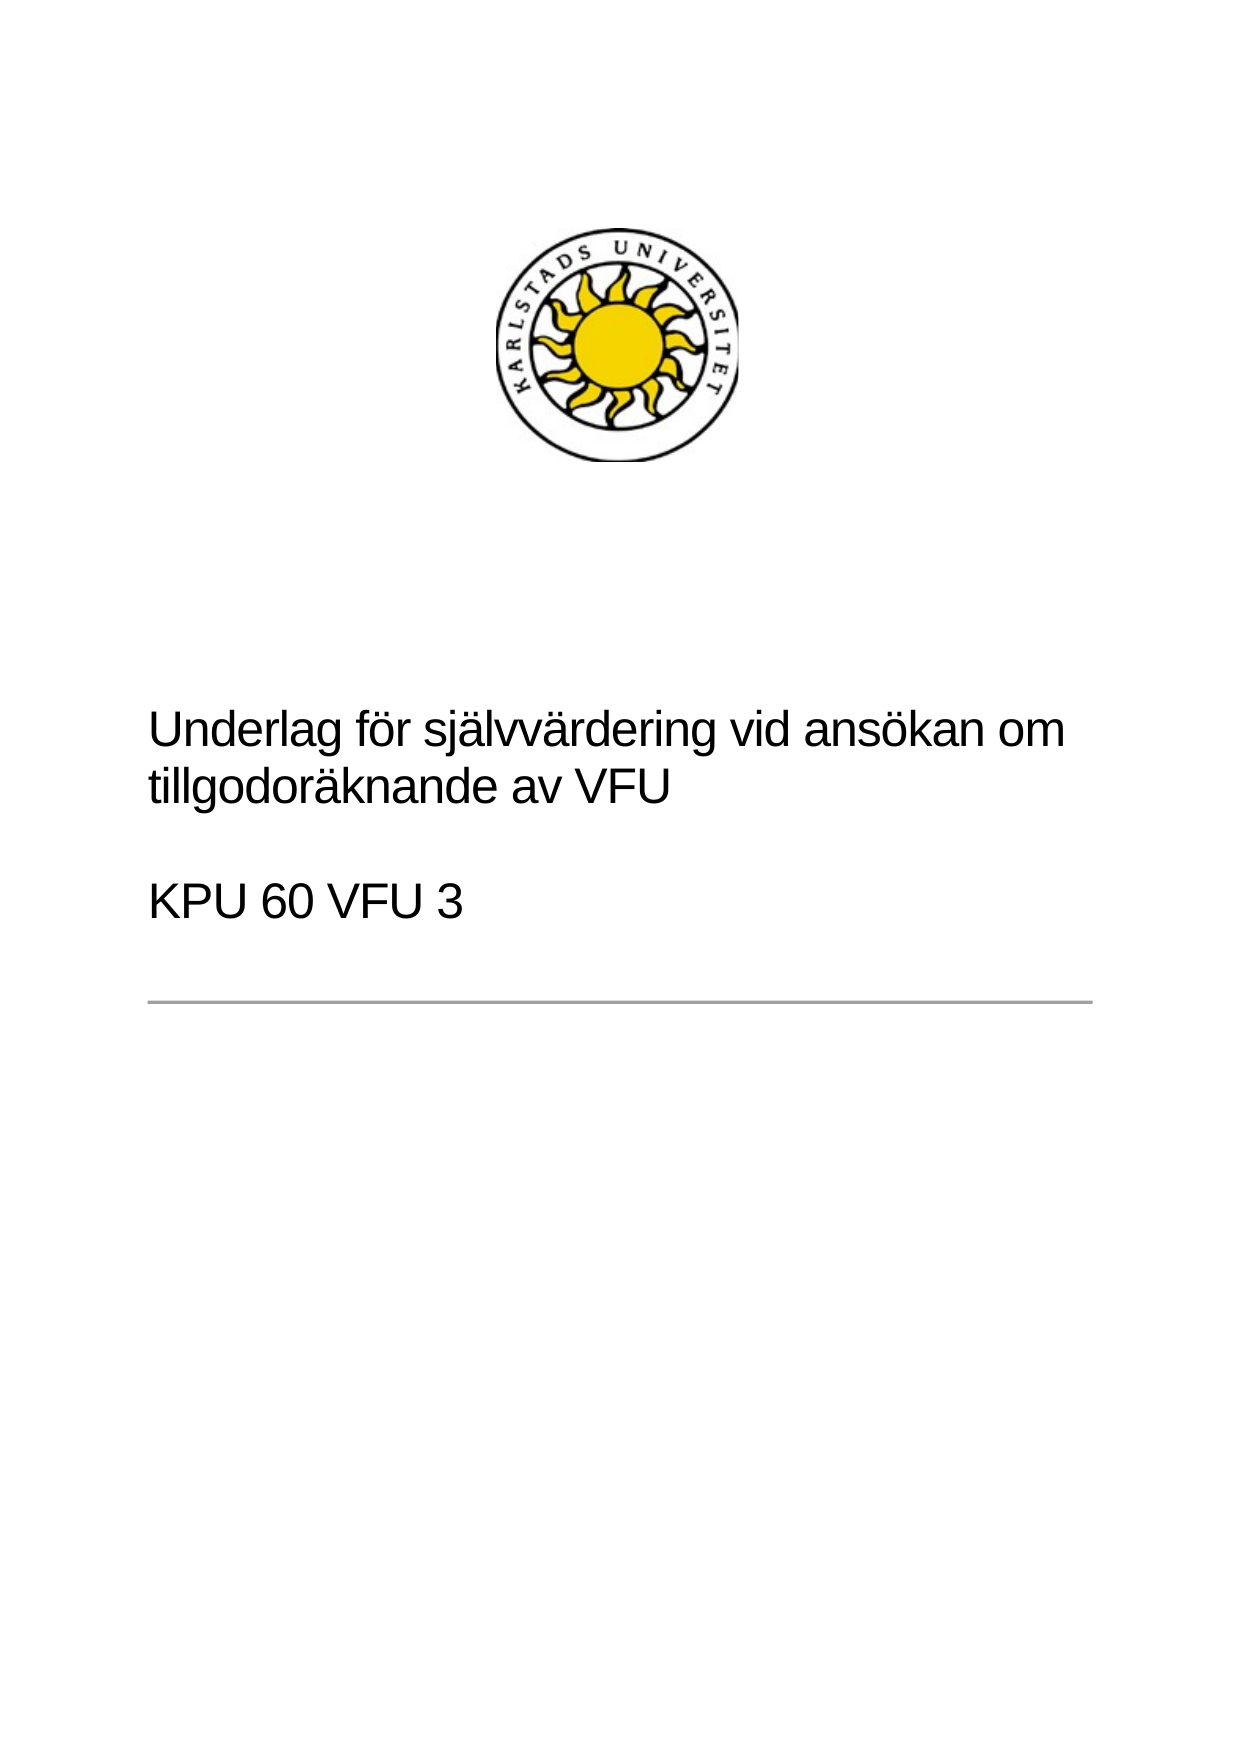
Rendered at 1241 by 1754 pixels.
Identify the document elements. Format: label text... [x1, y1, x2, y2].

title Underlag för självvärdering vid ansökan om tillgodoräknande av VFU [148, 699, 1093, 814]
title KPU 60 VFU 3 [148, 872, 1093, 929]
picture [494, 228, 738, 459]
